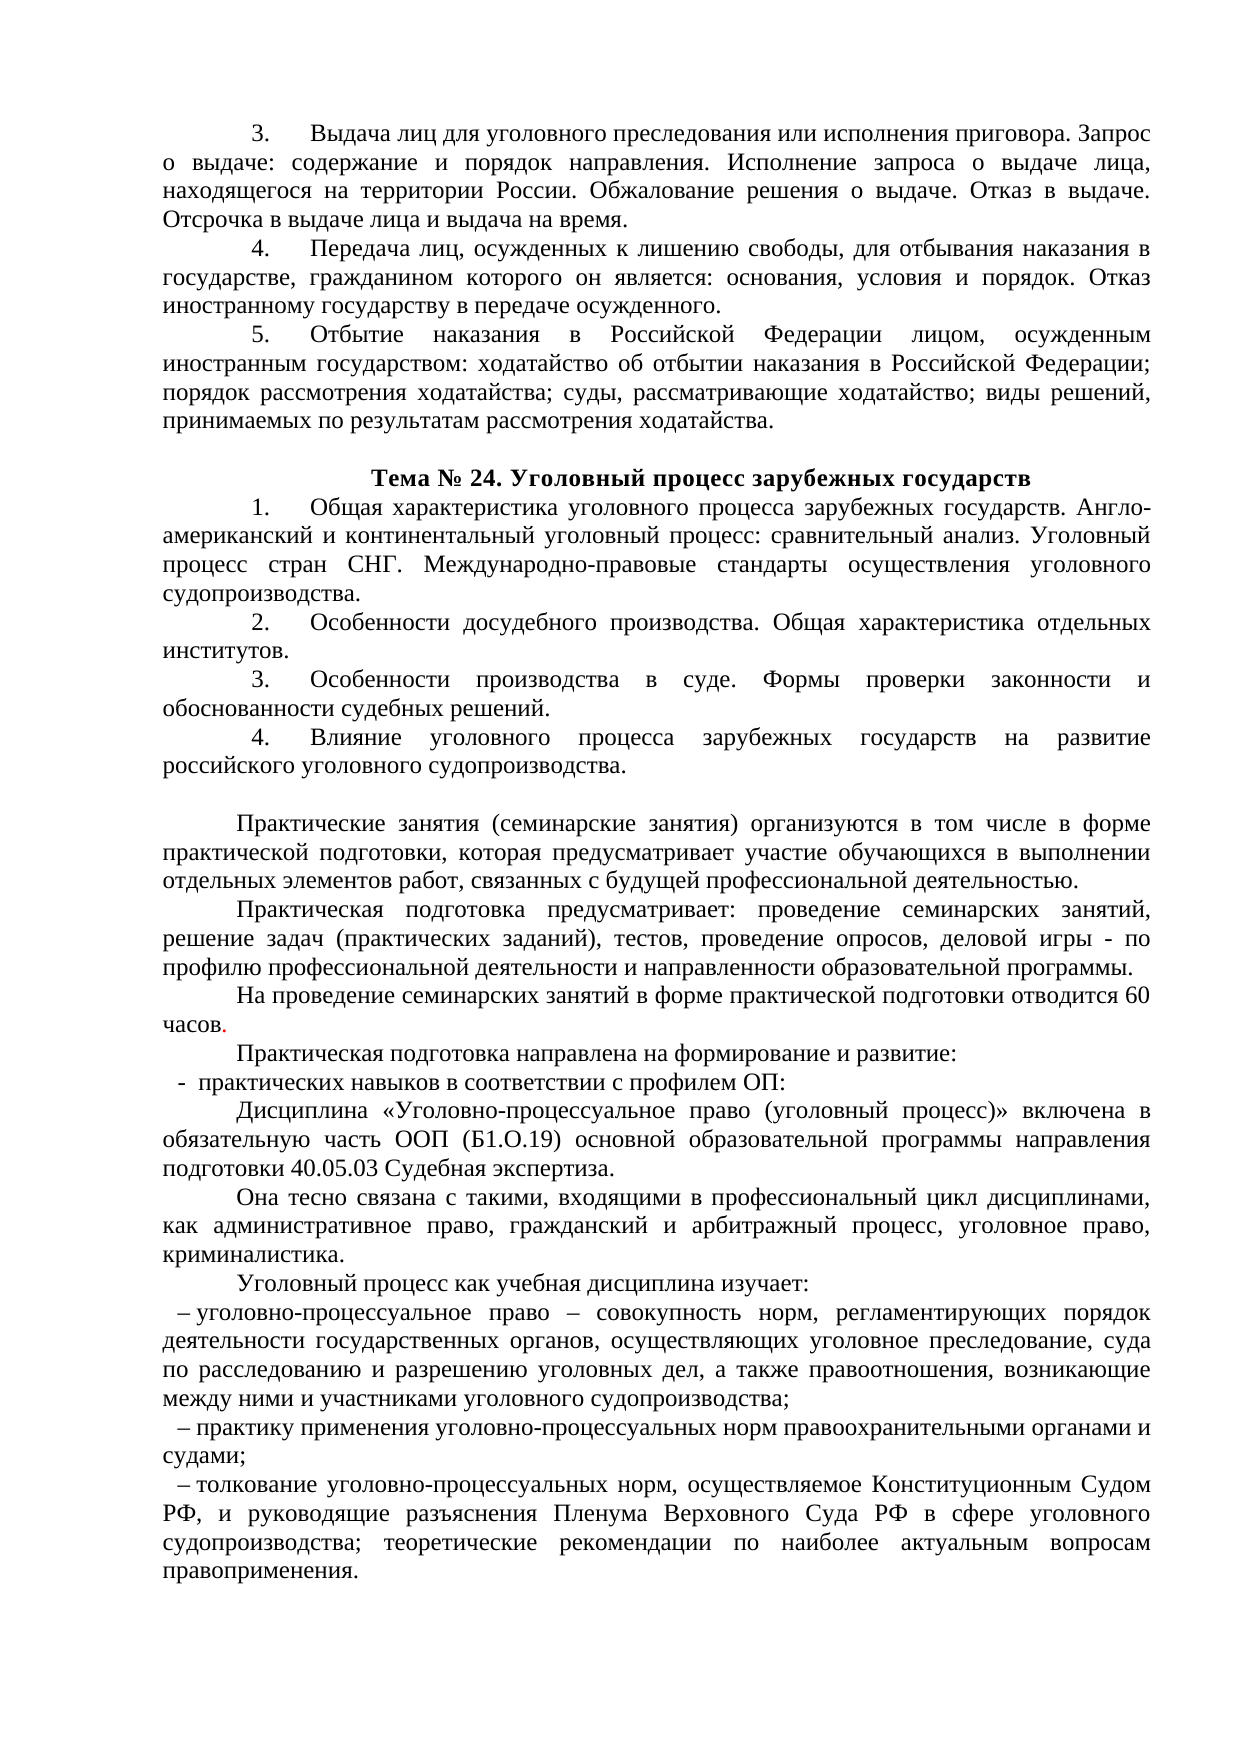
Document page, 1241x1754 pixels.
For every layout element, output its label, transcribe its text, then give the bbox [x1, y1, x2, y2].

list Особенности производства в суде. Формы проверки законности и обоснованности судебных решений. [162, 664, 1152, 722]
list Передача лиц, осужденных к лишению свободы, для отбывания наказания в государстве, гражданином которого он является: основания, условия и порядок. Отказ иностранному государству в передаче осужденного. [162, 233, 1152, 319]
list Она тесно связана с такими, входящими в профессиональный цикл дисциплинами, как административное право, гражданский и арбитражный процесс, уголовное право, криминалистика. [162, 1182, 1152, 1268]
list Отбытие наказания в Российской Федерации лицом, осужденным иностранным государством: ходатайство об отбытии наказания в Российской Федерации; порядок рассмотрения ходатайства; суды, рассматривающие ходатайство; виды решений, принимаемых по результатам рассмотрения ходатайства. [162, 319, 1152, 434]
list Влияние уголовного процесса зарубежных государств на развитие российского уголовного судопроизводства. [162, 722, 1152, 779]
list Практические занятия (семинарские занятия) организуются в том числе в форме практической подготовки, которая предусматривает участие обучающихся в выполнении отдельных элементов работ, связанных с будущей профессиональной деятельностью. [162, 808, 1152, 894]
list – толкование уголовно-процессуальных норм, осуществляемое Конституционным Судом РФ, и руководящие разъяснения Пленума Верховного Суда РФ в сфере уголовного судопроизводства; теоретические рекомендации по наиболее актуальным вопросам правоприменения. [162, 1469, 1152, 1584]
list Дисциплина «Уголовно-процессуальное право (уголовный процесс)» включена в обязательную часть ООП (Б1.О.19) основной образовательной программы направления подготовки 40.05.03 Судебная экспертиза. [162, 1096, 1152, 1182]
list На проведение семинарских занятий в форме практической подготовки отводится 60 часов. [162, 981, 1152, 1038]
text Тема № 24. Уголовный процесс зарубежных государств [162, 463, 1152, 492]
list – практику применения уголовно-процессуальных норм правоохранительными органами и судами; [162, 1412, 1152, 1469]
list Практическая подготовка направлена на формирование и развитие: [162, 1038, 1152, 1067]
list – уголовно-процессуальное право – совокупность норм, регламентирующих порядок деятельности государственных органов, осуществляющих уголовное преследование, суда по расследованию и разрешению уголовных дел, а также правоотношения, возникающие между ними и участниками уголовного судопроизводства; [162, 1297, 1152, 1412]
list Общая характеристика уголовного процесса зарубежных государств. Англо-американский и континентальный уголовный процесс: сравнительный анализ. Уголовный процесс стран СНГ. Международно-правовые стандарты осуществления уголовного судопроизводства. [162, 492, 1152, 607]
text - практических навыков в соответствии с профилем ОП: [162, 1067, 1152, 1096]
list Практическая подготовка предусматривает: проведение семинарских занятий, решение задач (практических заданий), тестов, проведение опросов, деловой игры - по профилю профессиональной деятельности и направленности образовательной программы. [162, 894, 1152, 981]
list Выдача лиц для уголовного преследования или исполнения приговора. Запрос о выдаче: содержание и порядок направления. Исполнение запроса о выдаче лица, находящегося на территории России. Обжалование решения о выдаче. Отказ в выдаче. Отсрочка в выдаче лица и выдача на время. [162, 118, 1152, 233]
list Уголовный процесс как учебная дисциплина изучает: [162, 1268, 1152, 1297]
list Особенности досудебного производства. Общая характеристика отдельных институтов. [162, 607, 1152, 664]
